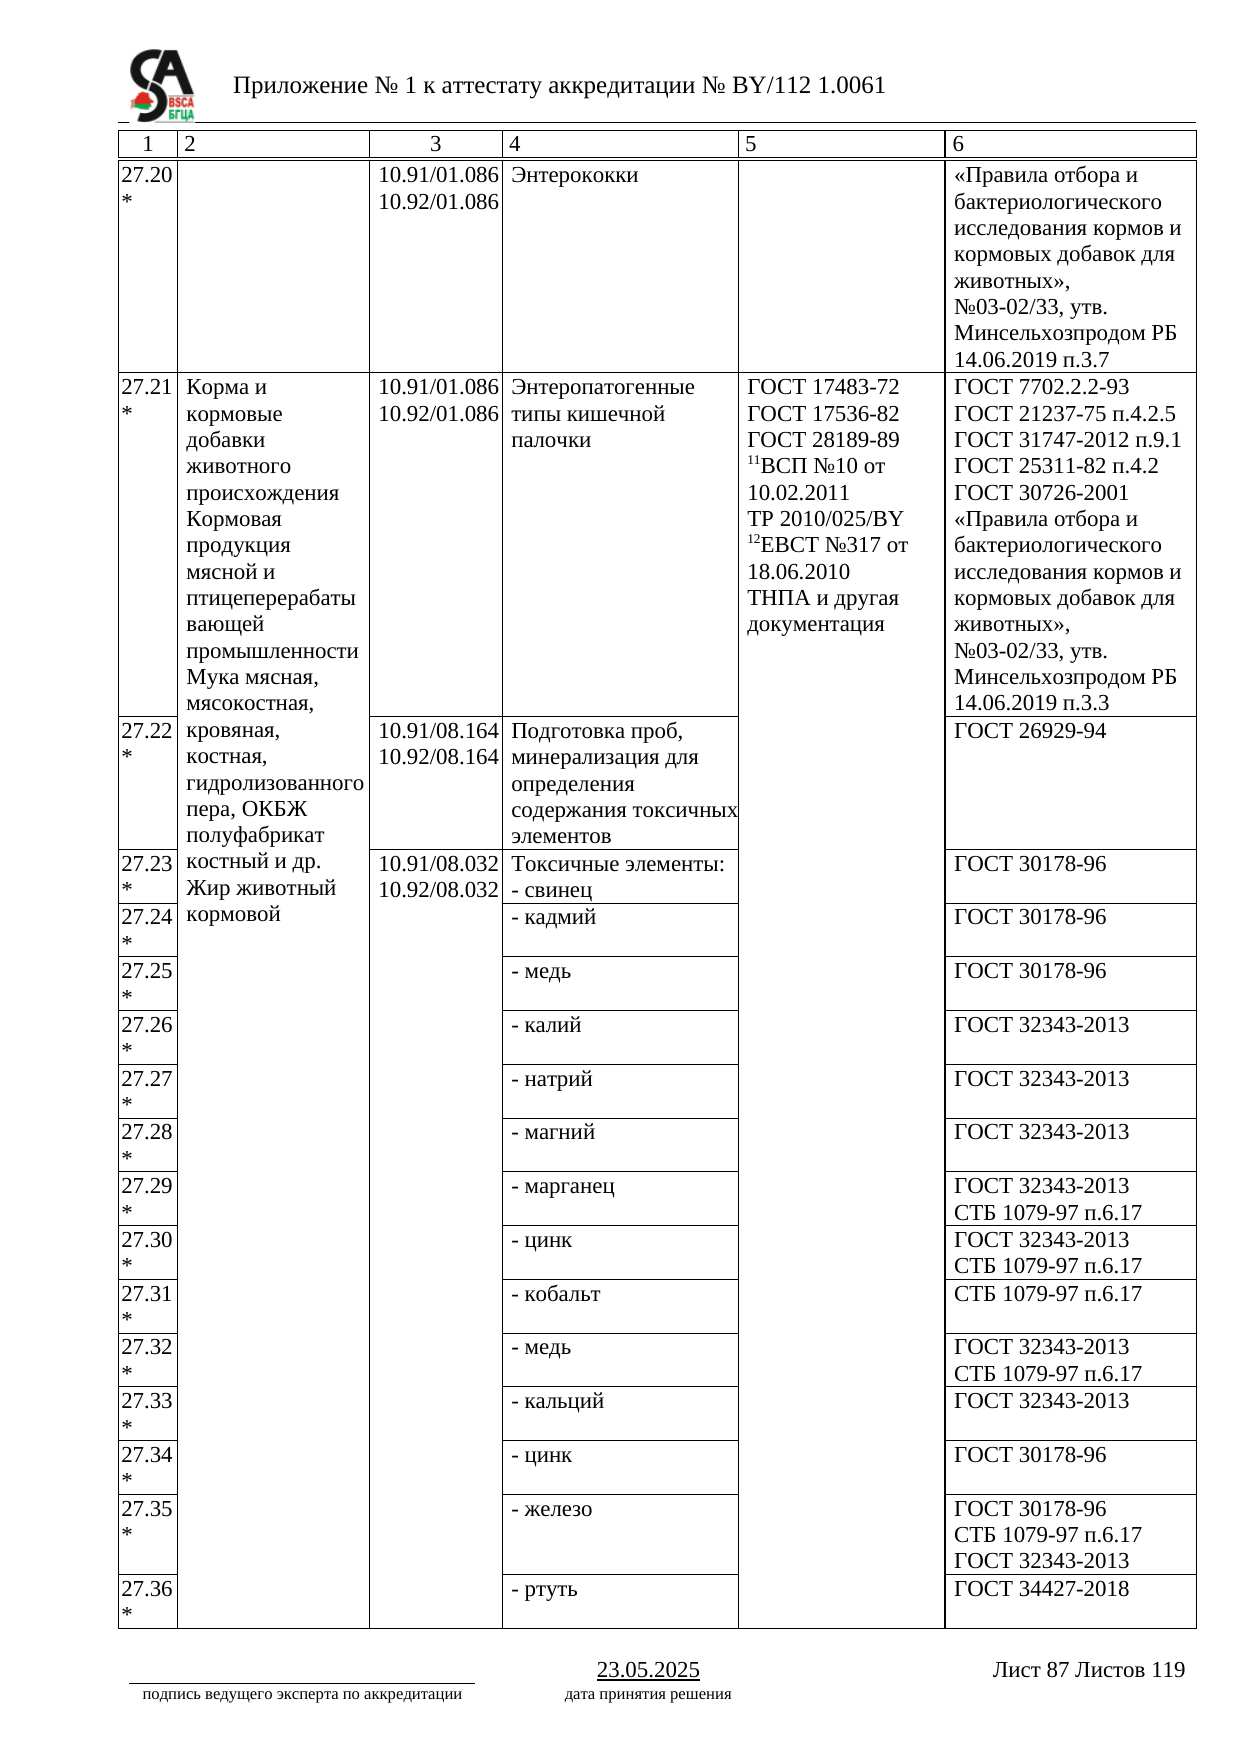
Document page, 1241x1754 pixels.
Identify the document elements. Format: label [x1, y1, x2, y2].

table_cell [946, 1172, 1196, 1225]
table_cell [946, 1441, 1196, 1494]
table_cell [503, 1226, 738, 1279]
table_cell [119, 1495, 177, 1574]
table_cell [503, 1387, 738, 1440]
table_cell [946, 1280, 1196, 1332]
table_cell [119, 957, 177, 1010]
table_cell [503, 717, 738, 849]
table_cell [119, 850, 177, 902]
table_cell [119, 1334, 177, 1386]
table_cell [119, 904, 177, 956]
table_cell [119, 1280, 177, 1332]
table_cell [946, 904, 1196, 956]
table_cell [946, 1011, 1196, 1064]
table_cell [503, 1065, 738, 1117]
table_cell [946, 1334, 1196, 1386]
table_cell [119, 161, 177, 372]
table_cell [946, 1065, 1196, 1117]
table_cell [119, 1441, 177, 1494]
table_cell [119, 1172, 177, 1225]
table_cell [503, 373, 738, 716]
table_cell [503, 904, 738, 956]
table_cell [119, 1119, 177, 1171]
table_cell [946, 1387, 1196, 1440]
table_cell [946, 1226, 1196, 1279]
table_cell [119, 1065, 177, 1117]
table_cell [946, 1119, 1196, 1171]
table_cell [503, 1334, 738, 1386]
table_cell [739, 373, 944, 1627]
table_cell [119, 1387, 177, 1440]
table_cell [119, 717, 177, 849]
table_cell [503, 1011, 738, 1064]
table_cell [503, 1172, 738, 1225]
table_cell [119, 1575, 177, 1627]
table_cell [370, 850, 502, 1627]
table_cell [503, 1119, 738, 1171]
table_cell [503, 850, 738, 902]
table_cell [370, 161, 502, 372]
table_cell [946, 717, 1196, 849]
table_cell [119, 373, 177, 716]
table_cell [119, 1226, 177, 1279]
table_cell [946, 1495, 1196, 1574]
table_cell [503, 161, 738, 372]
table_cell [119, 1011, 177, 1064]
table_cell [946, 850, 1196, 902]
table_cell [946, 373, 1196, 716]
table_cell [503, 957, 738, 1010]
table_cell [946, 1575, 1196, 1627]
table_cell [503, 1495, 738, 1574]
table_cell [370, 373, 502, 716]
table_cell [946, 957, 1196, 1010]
picture [129, 47, 195, 123]
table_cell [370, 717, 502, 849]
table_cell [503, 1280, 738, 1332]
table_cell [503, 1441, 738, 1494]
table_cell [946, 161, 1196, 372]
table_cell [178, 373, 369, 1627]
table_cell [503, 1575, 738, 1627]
